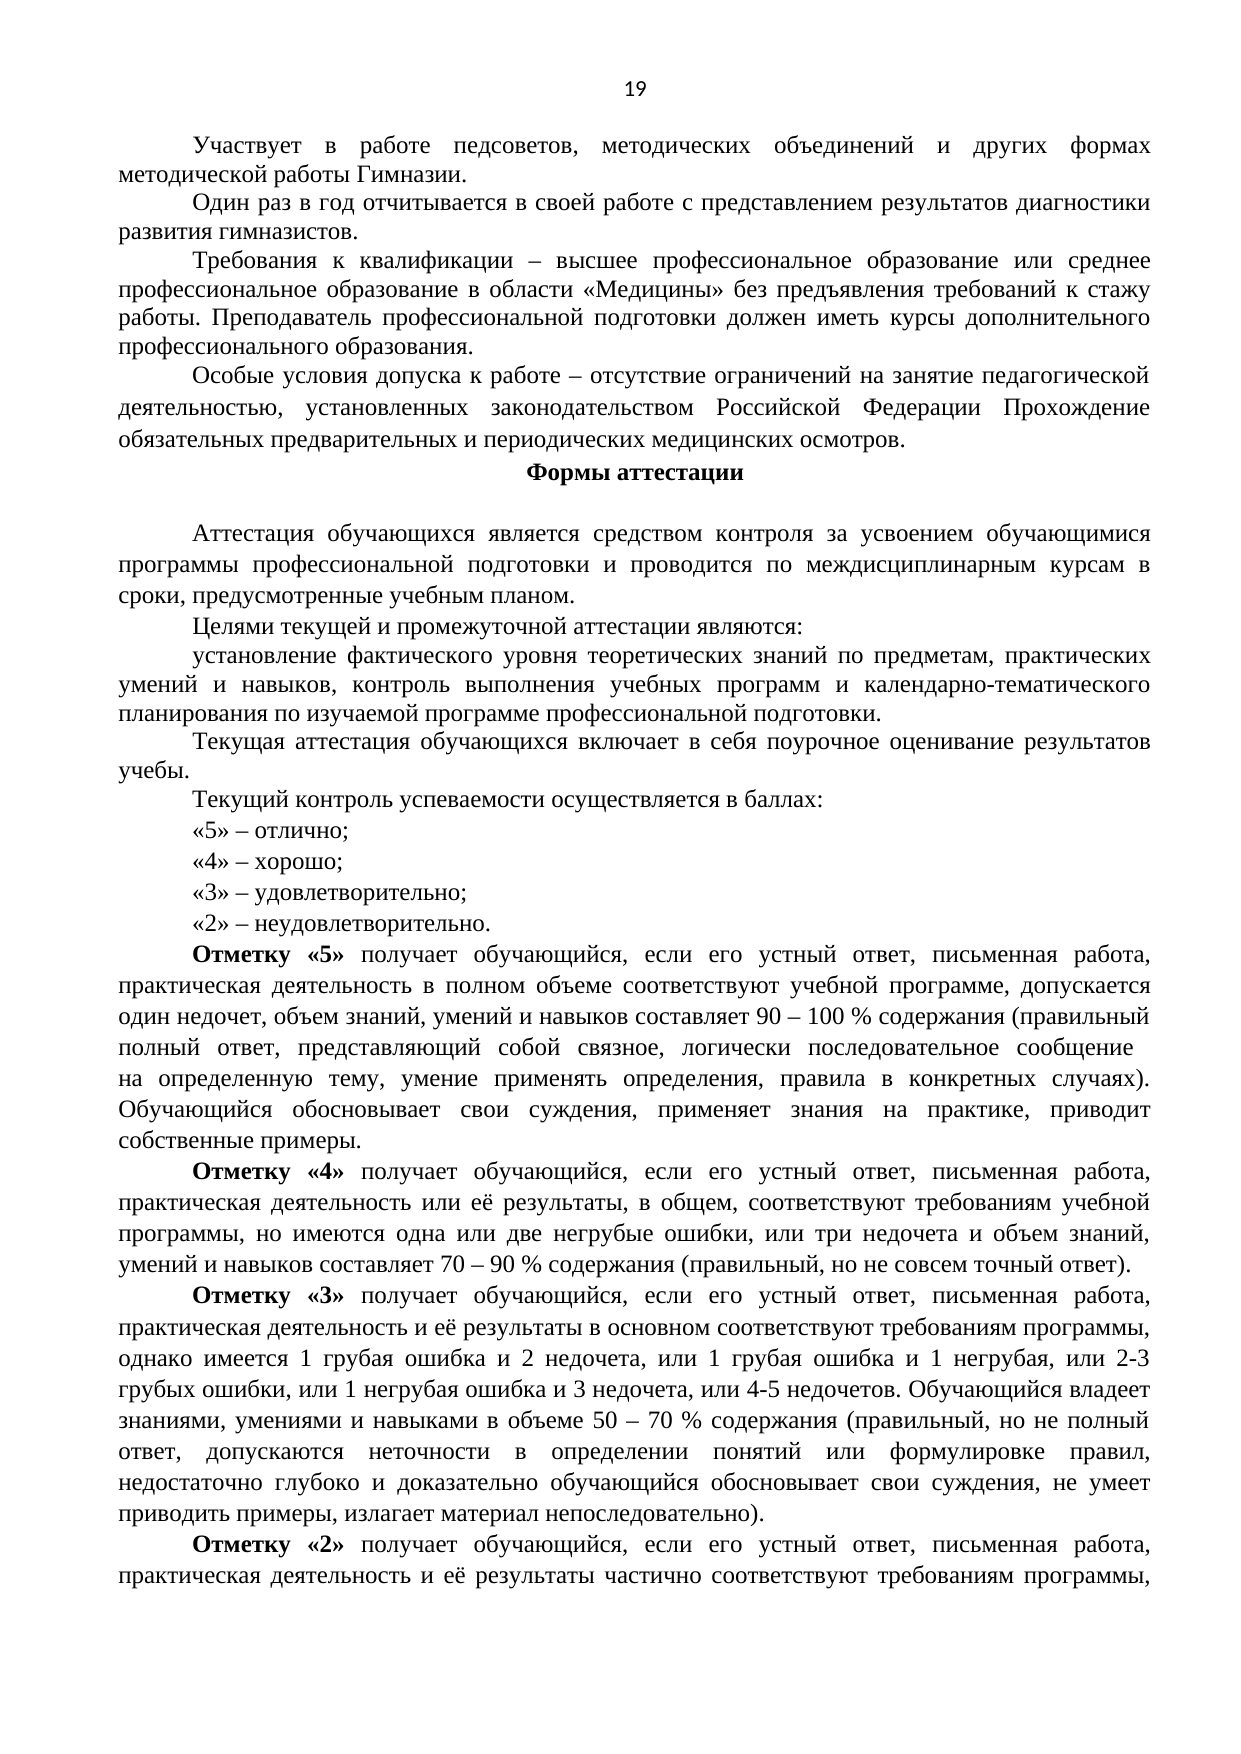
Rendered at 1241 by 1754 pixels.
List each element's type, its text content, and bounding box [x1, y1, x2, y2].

text «2» – неудовлетворительно. [118, 908, 1152, 937]
text «4» – хорошо; [118, 846, 1152, 875]
text Текущая аттестация обучающихся включает в себя поурочное оценивание результатов учебы. [118, 726, 1152, 784]
text Целями текущей и промежуточной аттестации являются: [118, 611, 1152, 640]
text Отметку «4» получает обучающийся, если его устный ответ, письменная работа, практическая деятельность или её результаты, в общем, соответствуют требованиям учебной программы, но имеются одна или две негрубые ошибки, или три недочета и объем знаний, умений и навыков составляет 70 – 90 % содержания (правильный, но не совсем точный ответ). [118, 1156, 1152, 1278]
text Участвует в работе педсоветов, методических объединений и других формах методической работы Гимназии. [118, 130, 1152, 187]
text «5» – отлично; [118, 815, 1152, 844]
text «3» – удовлетворительно; [118, 877, 1152, 906]
subtitle Формы аттестации [118, 457, 1152, 486]
text Один раз в год отчитывается в своей работе с представлением результатов диагностики развития гимназистов. [118, 187, 1152, 245]
text Аттестация обучающихся является средством контроля за усвоением обучающимися программы профессиональной подготовки и проводится по междисциплинарным курсам в сроки, предусмотренные учебным планом. [118, 518, 1152, 609]
text Требования к квалификации – высшее профессиональное образование или среднее профессиональное образование в области «Медицины» без предъявления требований к стажу работы. Преподаватель профессиональной подготовки должен иметь курсы дополнительного профессионального образования. [118, 245, 1152, 360]
text установление фактического уровня теоретических знаний по предметам, практических умений и навыков, контроль выполнения учебных программ и календарно-тематического планирования по изучаемой программе профессиональной подготовки. [118, 640, 1152, 726]
text Текущий контроль успеваемости осуществляется в баллах: [118, 784, 1152, 813]
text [118, 1529, 1152, 1589]
text Отметку «3» получает обучающийся, если его устный ответ, письменная работа, практическая деятельность и её результаты в основном соответствуют требованиям программы, однако имеется 1 грубая ошибка и 2 недочета, или 1 грубая ошибка и 1 негрубая, или 2-3 грубых ошибки, или 1 негрубая ошибка и 3 недочета, или 4-5 недочетов. Обучающийся владеет знаниями, умениями и навыками в объеме 50 – 70 % содержания (правильный, но не полный ответ, допускаются неточности в определении понятий или формулировке правил, недостаточно глубоко и доказательно обучающийся обосновывает свои суждения, не умеет приводить примеры, излагает материал непоследовательно). [118, 1281, 1152, 1527]
text Отметку «5» получает обучающийся, если его устный ответ, письменная работа, практическая деятельность в полном объеме соответствуют учебной программе, допускается один недочет, объем знаний, умений и навыков составляет 90 – 100 % содержания (правильный полный ответ, представляющий собой связное, логически последовательное сообщение на определенную тему, умение применять определения, правила в конкретных случаях). Обучающийся обосновывает свои суждения, применяет знания на практике, приводит собственные примеры. [118, 939, 1152, 1154]
text Особые условия допуска к работе – отсутствие ограничений на занятие педагогической деятельностью, установленных законодательством Российской Федерации Прохождение обязательных предварительных и периодических медицинских осмотров. [118, 360, 1151, 453]
